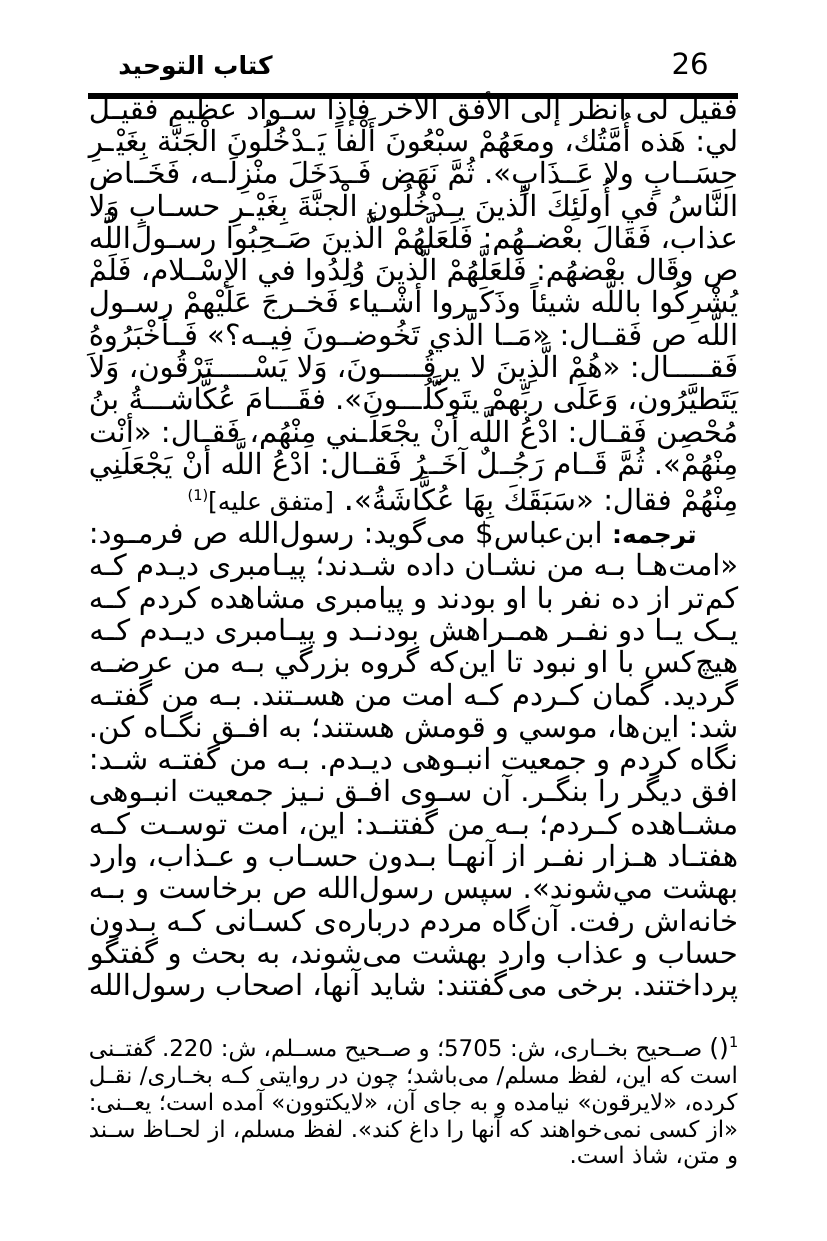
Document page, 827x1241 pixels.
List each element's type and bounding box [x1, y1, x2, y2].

text [89, 94, 738, 518]
text [89, 518, 738, 1002]
